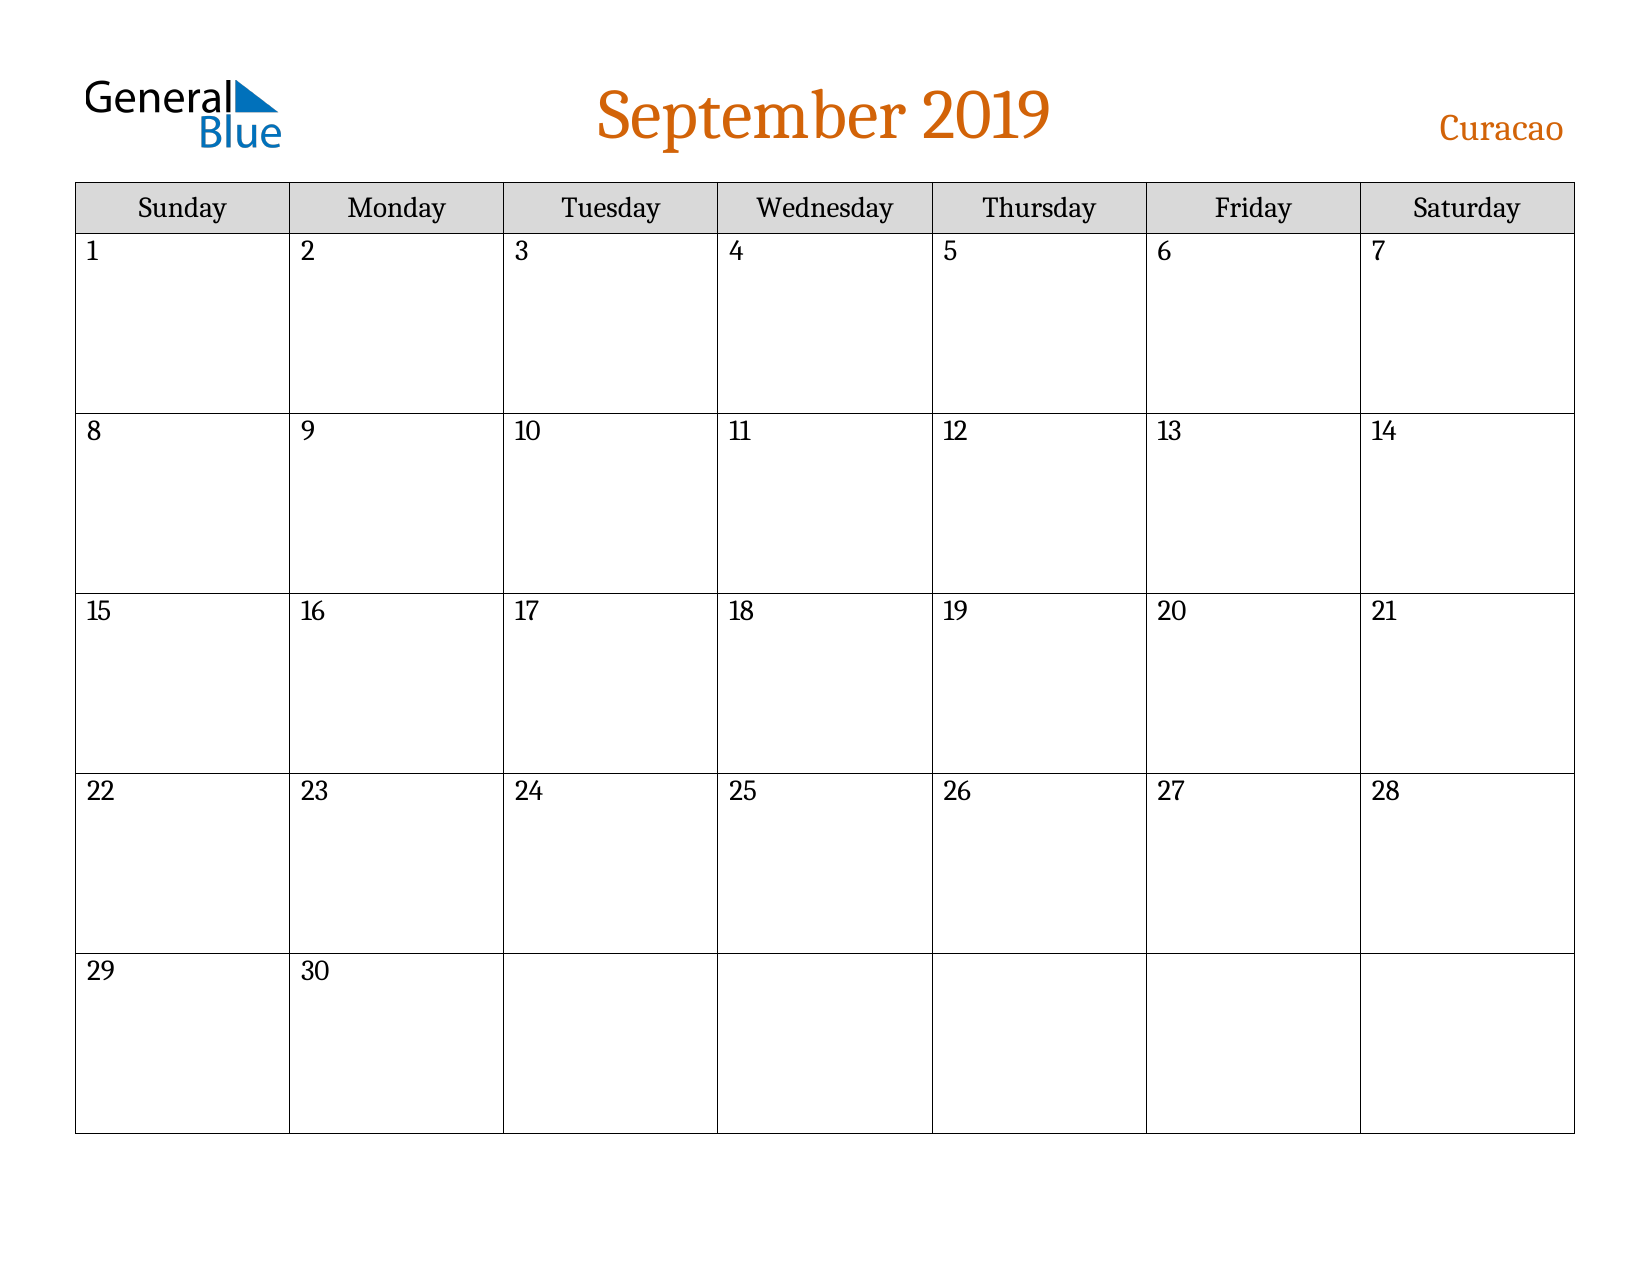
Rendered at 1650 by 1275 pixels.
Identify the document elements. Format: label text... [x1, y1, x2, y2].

table_cell Friday [1147, 183, 1360, 233]
table_cell Sunday [76, 183, 289, 233]
table_cell 16 [290, 594, 503, 630]
table_cell [1361, 450, 1574, 593]
table_cell 26 [933, 774, 1146, 810]
table_cell [718, 810, 932, 953]
table_cell [718, 630, 932, 773]
table_cell 3 [504, 234, 717, 270]
table_cell [718, 954, 932, 990]
table_cell 17 [504, 594, 717, 630]
table_cell [1361, 270, 1574, 413]
table_cell [290, 990, 503, 1133]
table_cell 12 [933, 414, 1146, 450]
table_header September 2019 [504, 75, 1146, 182]
table_cell 30 [290, 954, 503, 990]
picture [86, 80, 281, 148]
table_cell [933, 630, 1146, 773]
table_cell 23 [290, 774, 503, 810]
table_cell [1147, 450, 1360, 593]
table_cell 20 [1147, 594, 1360, 630]
table_cell 7 [1361, 234, 1574, 270]
table_cell [1361, 954, 1574, 990]
table_cell [290, 270, 503, 413]
table_cell 2 [290, 234, 503, 270]
table_cell [1147, 954, 1360, 990]
table_cell [933, 990, 1146, 1133]
table_cell 24 [504, 774, 717, 810]
table_cell [504, 270, 717, 413]
table_cell [504, 954, 717, 990]
table_cell 14 [1361, 414, 1574, 450]
table_cell [76, 270, 289, 413]
table_cell [933, 270, 1146, 413]
table_cell [933, 450, 1146, 593]
table_cell Saturday [1361, 183, 1574, 233]
table_cell 15 [76, 594, 289, 630]
table_cell 9 [290, 414, 503, 450]
table_cell 27 [1147, 774, 1360, 810]
table_cell Thursday [933, 183, 1146, 233]
table_cell [1147, 270, 1360, 413]
table_cell [290, 810, 503, 953]
table_cell [290, 630, 503, 773]
table_cell [933, 810, 1146, 953]
table_cell [718, 990, 932, 1133]
table_cell [1147, 810, 1360, 953]
table_cell 29 [76, 954, 289, 990]
table_cell [1361, 990, 1574, 1133]
table_cell 8 [76, 414, 289, 450]
table_cell [76, 990, 289, 1133]
table_cell 18 [718, 594, 932, 630]
table_cell [504, 630, 717, 773]
table_cell 1 [76, 234, 289, 270]
table_cell [76, 450, 289, 593]
table_cell 5 [933, 234, 1146, 270]
table_cell Wednesday [718, 183, 932, 233]
table_cell [718, 270, 932, 413]
table_cell 6 [1147, 234, 1360, 270]
table_cell [933, 954, 1146, 990]
table_cell [1147, 630, 1360, 773]
table_cell 4 [718, 234, 932, 270]
table_cell [76, 810, 289, 953]
table_cell 13 [1147, 414, 1360, 450]
table_cell Tuesday [504, 183, 717, 233]
table_cell 10 [504, 414, 717, 450]
table_cell [76, 630, 289, 773]
table_cell [1361, 810, 1574, 953]
table_cell 28 [1361, 774, 1574, 810]
table_cell 19 [933, 594, 1146, 630]
table_cell Monday [290, 183, 503, 233]
table_header [76, 75, 503, 182]
table_cell 22 [76, 774, 289, 810]
table_cell [504, 450, 717, 593]
table_cell [290, 450, 503, 593]
table_cell 21 [1361, 594, 1574, 630]
table_cell [504, 810, 717, 953]
table_cell [718, 450, 932, 593]
table_header Curacao [1146, 75, 1574, 182]
table_cell [1147, 990, 1360, 1133]
table_cell [1361, 630, 1574, 773]
table_cell 25 [718, 774, 932, 810]
table_cell 11 [718, 414, 932, 450]
table_cell [504, 990, 717, 1133]
